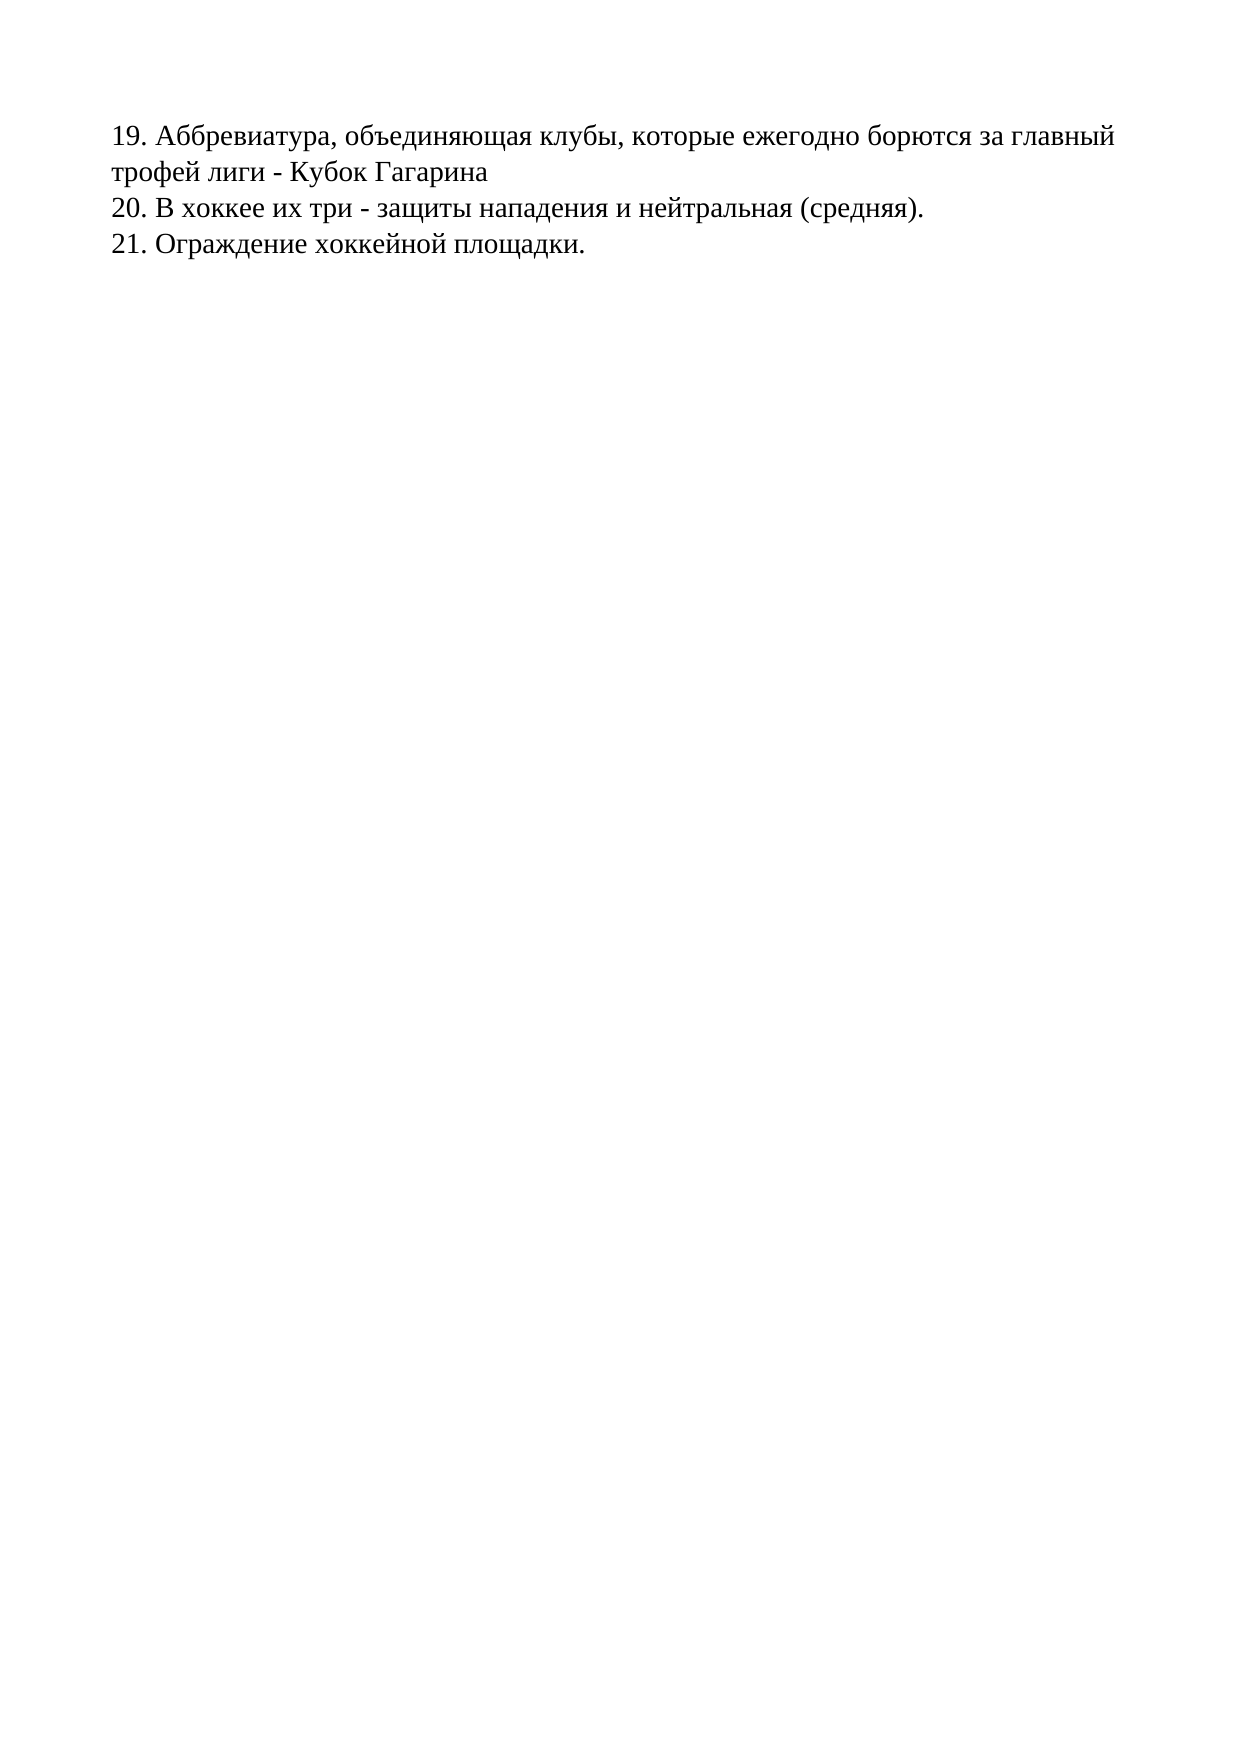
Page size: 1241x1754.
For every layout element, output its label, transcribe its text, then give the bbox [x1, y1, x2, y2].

text 21. Ограждение хоккейной площадки. [111, 227, 1152, 260]
text 19. Аббревиатура, объединяющая клубы, которые ежегодно борются за главный трофей лиги - Кубок Гагарина [111, 118, 1152, 188]
text 20. В хоккее их три - защиты нападения и нейтральная (средняя). [111, 190, 1152, 224]
